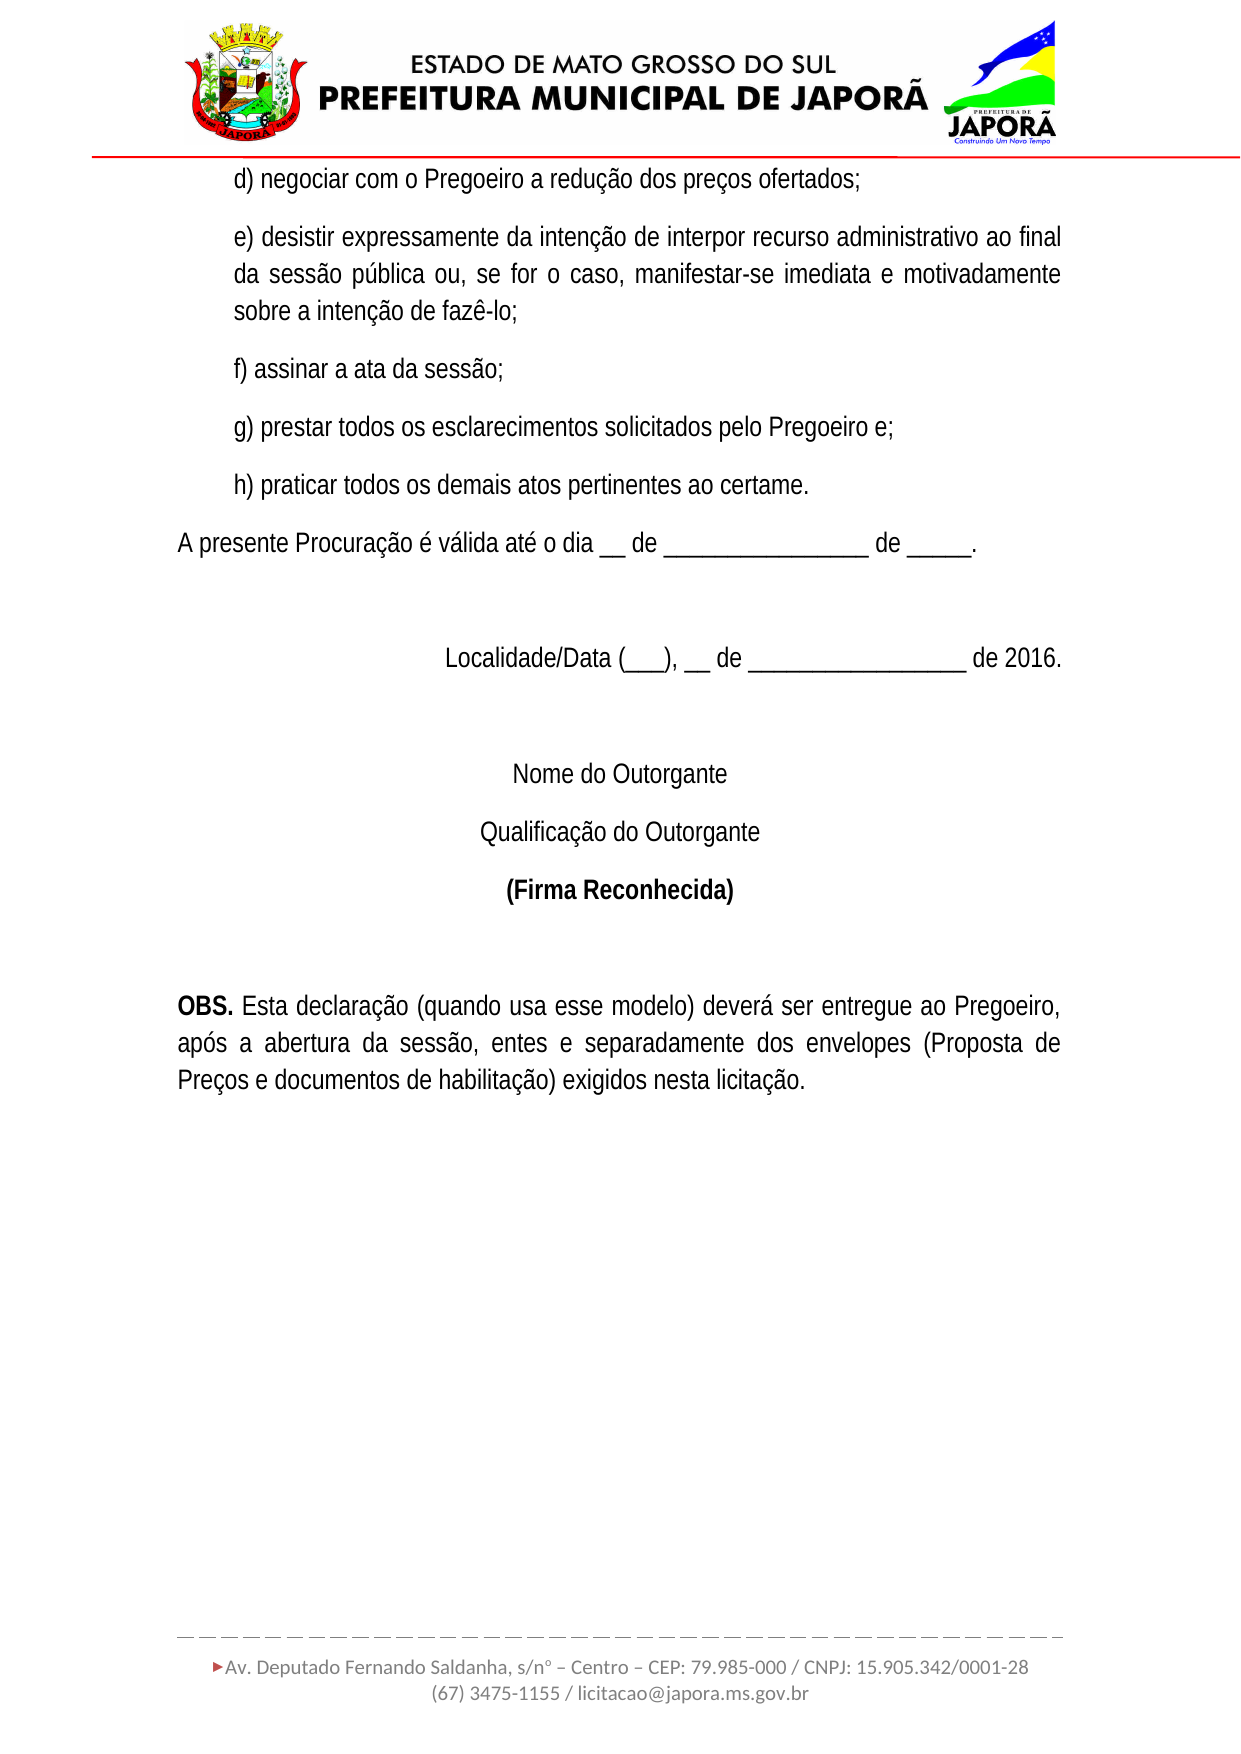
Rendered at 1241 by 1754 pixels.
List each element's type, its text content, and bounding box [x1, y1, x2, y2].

text f) assinar a ata da sessão; [233, 352, 1063, 384]
text Qualificação do Outorgante [177, 815, 1063, 847]
text g) prestar todos os esclarecimentos solicitados pelo Pregoeiro e; [233, 410, 1063, 442]
text A presente Procuração é válida até o dia __ de ________________ de _____. [177, 526, 1063, 558]
text OBS. Esta declaração (quando usa esse modelo) deverá ser entregue ao Pregoeiro, após a abertura da sessão, entes e separadamente dos envelopes (Proposta de Preços e documentos de habilitação) exigidos nesta licitação. [177, 989, 1063, 1095]
text Nome do Outorgante [177, 757, 1063, 789]
picture [184, 20, 1056, 145]
text e) desistir expressamente da intenção de interpor recurso administrativo ao final da sessão pública ou, se for o caso, manifestar-se imediata e motivadamente sobre a intenção de fazê-lo; [233, 220, 1063, 326]
text d) negociar com o Pregoeiro a redução dos preços ofertados; [233, 162, 1063, 194]
text (Firma Reconhecida) [177, 873, 1063, 905]
text h) praticar todos os demais atos pertinentes ao certame. [233, 468, 1063, 500]
text Localidade/Data (___), __ de _________________ de 2016. [177, 641, 1063, 674]
